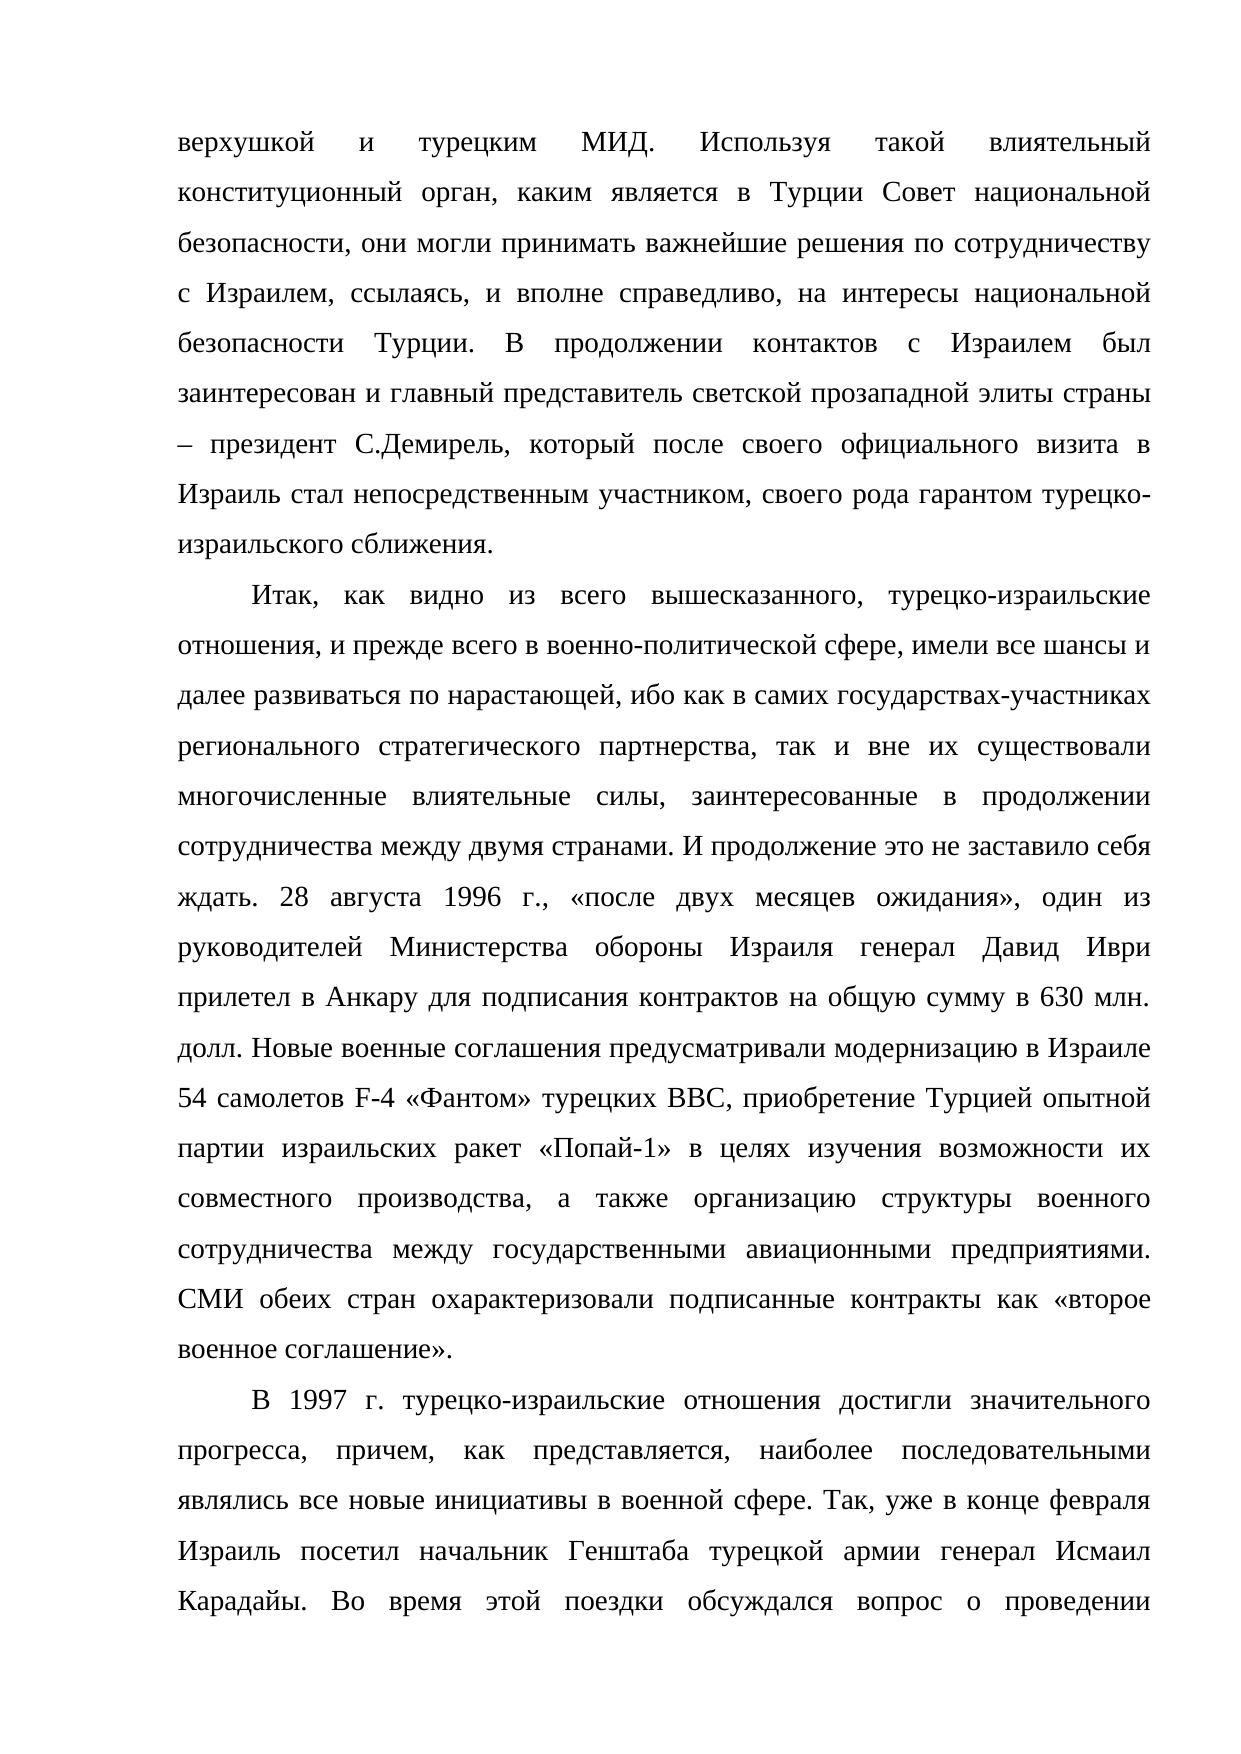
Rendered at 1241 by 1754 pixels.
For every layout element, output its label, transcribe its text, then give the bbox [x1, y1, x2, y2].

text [177, 124, 1152, 560]
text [177, 1382, 1152, 1617]
text Итак, как видно из всего вышесказанного, турецко-израильские отношения, и прежде всего в военно-политической сфере, имели все шансы и далее развиваться по нарастающей, ибо как в самих государствах-участниках регионального стратегического партнерства, так и вне их существовали многочисленные влиятельные силы, заинтересованные в продолжении сотрудничества между двумя странами. И продолжение это не заставило себя ждать. 28 августа 1996 г., «после двух месяцев ожидания», один из руководителей Министерства обороны Израиля генерал Давид Иври прилетел в Анкару для подписания контрактов на общую сумму в 630 млн. долл. Новые военные соглашения предусматривали модернизацию в Израиле 54 самолетов F-4 «Фантом» турецких ВВС, приобретение Турцией опытной партии израильских ракет «Попай-1» в целях изучения возможности их совместного производства, а также организацию структуры военного сотрудничества между государственными авиационными предприятиями. СМИ обеих стран охарактеризовали подписанные контракты как «второе военное соглашение». [177, 577, 1152, 1365]
